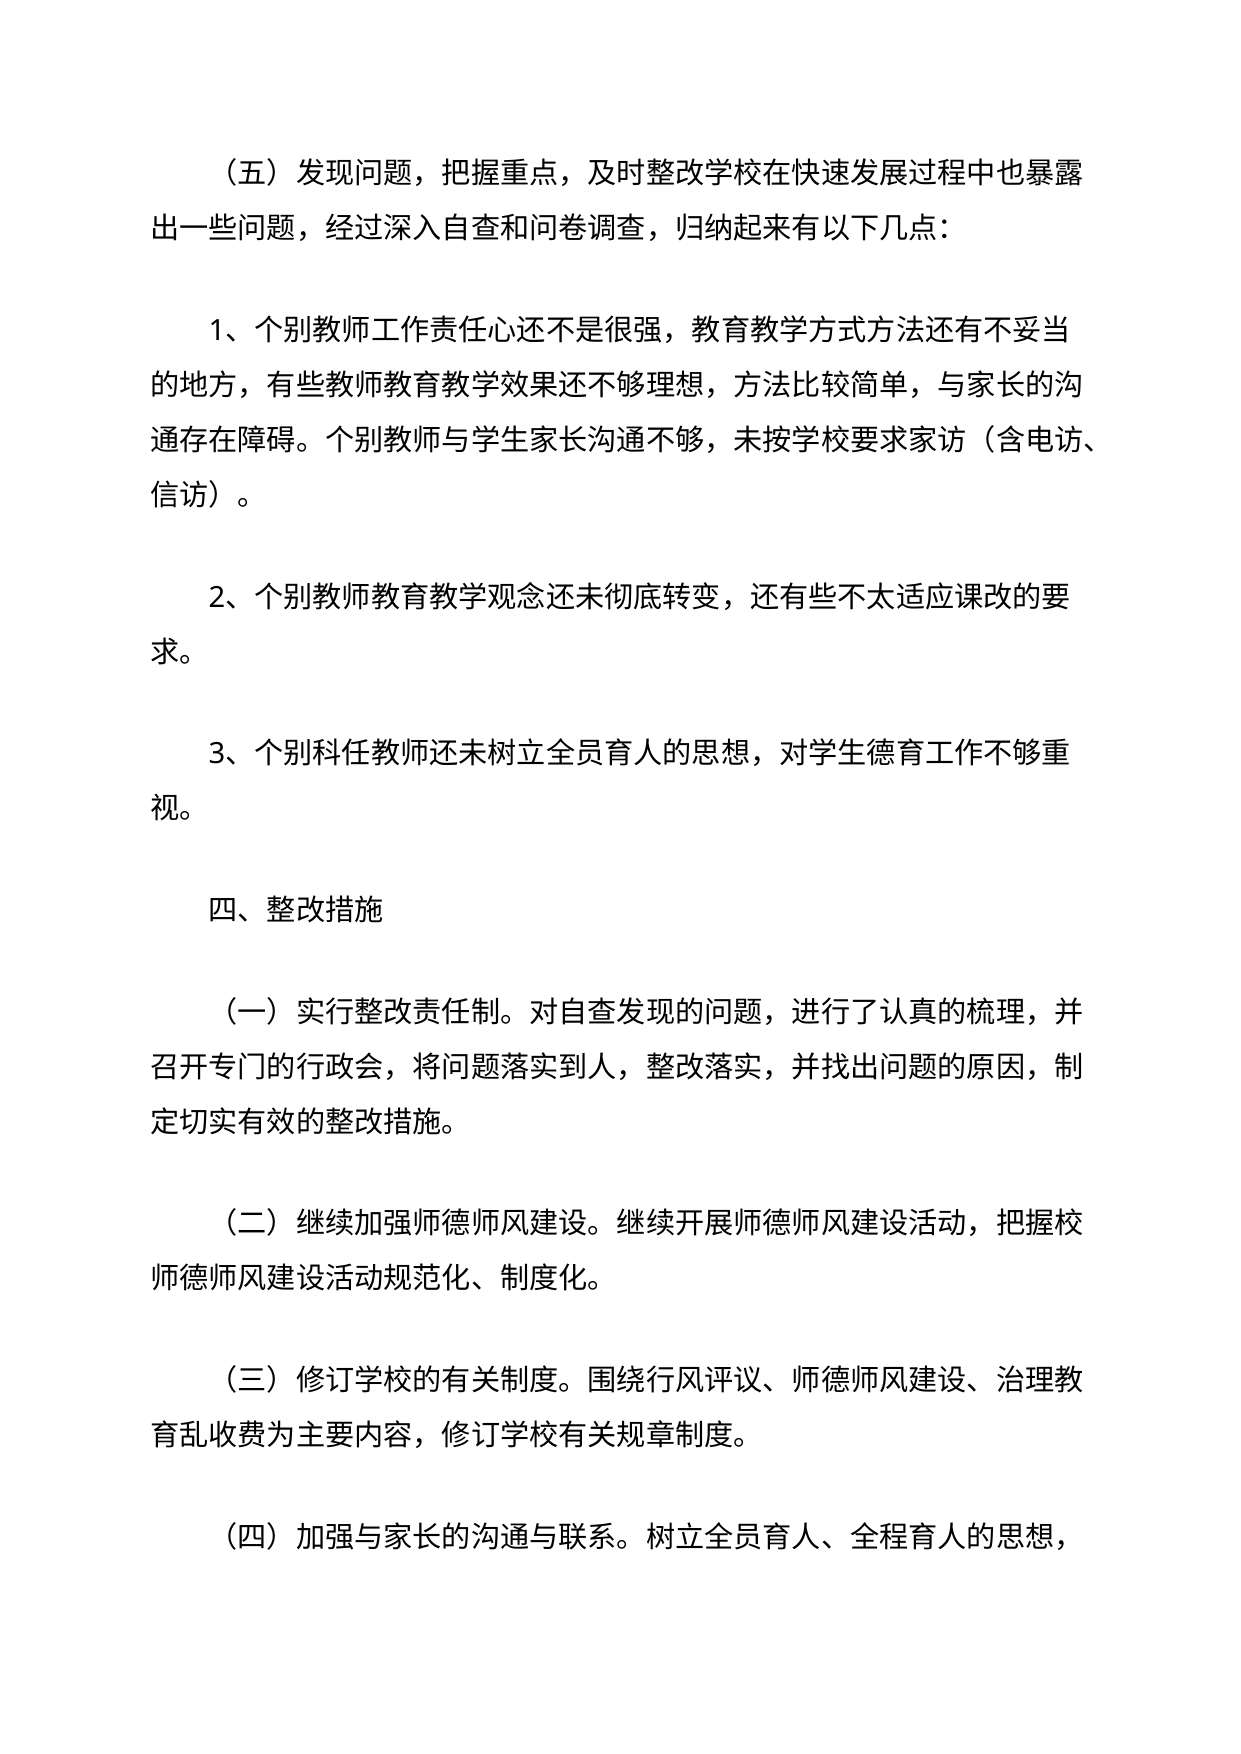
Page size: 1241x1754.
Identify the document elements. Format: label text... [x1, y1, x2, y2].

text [150, 1513, 1090, 1556]
text 3、个别科任教师还未树立全员育人的思想，对学生德育工作不够重视。 [150, 730, 1090, 827]
text （一）实行整改责任制。对自查发现的问题，进行了认真的梳理，并召开专门的行政会，将问题落实到人，整改落实，并找出问题的原因，制定切实有效的整改措施。 [150, 988, 1090, 1141]
text 四、整改措施 [150, 887, 1090, 929]
text （二）继续加强师德师风建设。继续开展师德师风建设活动，把握校师德师风建设活动规范化、制度化。 [150, 1200, 1090, 1297]
text （三）修订学校的有关制度。围绕行风评议、师德师风建设、治理教育乱收费为主要内容，修订学校有关规章制度。 [150, 1357, 1090, 1454]
text 1、个别教师工作责任心还不是很强，教育教学方式方法还有不妥当的地方，有些教师教育教学效果还不够理想，方法比较简单，与家长的沟通存在障碍。个别教师与学生家长沟通不够，未按学校要求家访（含电访、信访）。 [150, 307, 1090, 514]
text 2、个别教师教育教学观念还未彻底转变，还有些不太适应课改的要求。 [150, 573, 1090, 671]
text （五）发现问题，把握重点，及时整改学校在快速发展过程中也暴露出一些问题，经过深入自查和问卷调查，归纳起来有以下几点： [150, 150, 1090, 247]
